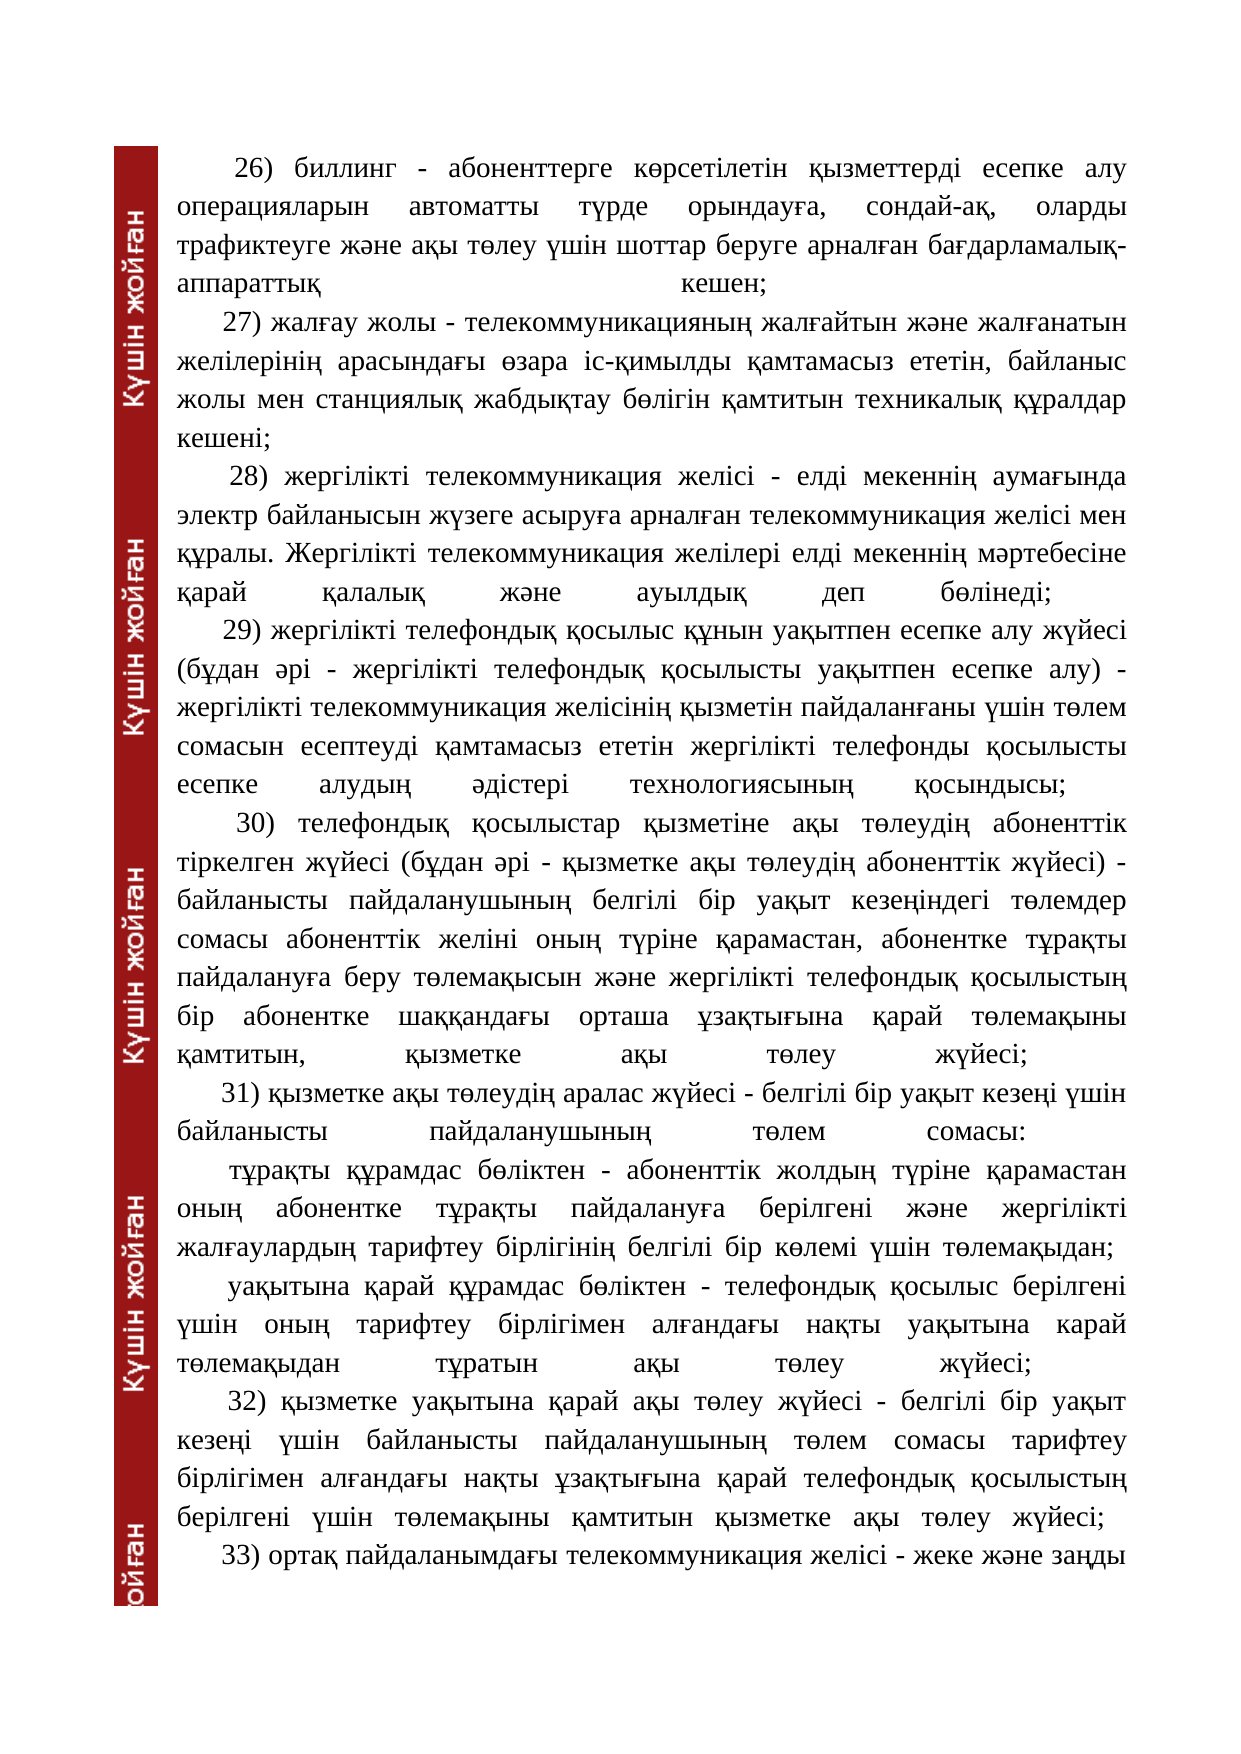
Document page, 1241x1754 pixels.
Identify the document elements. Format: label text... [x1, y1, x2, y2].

picture [114, 1571, 158, 1606]
picture [114, 146, 158, 150]
